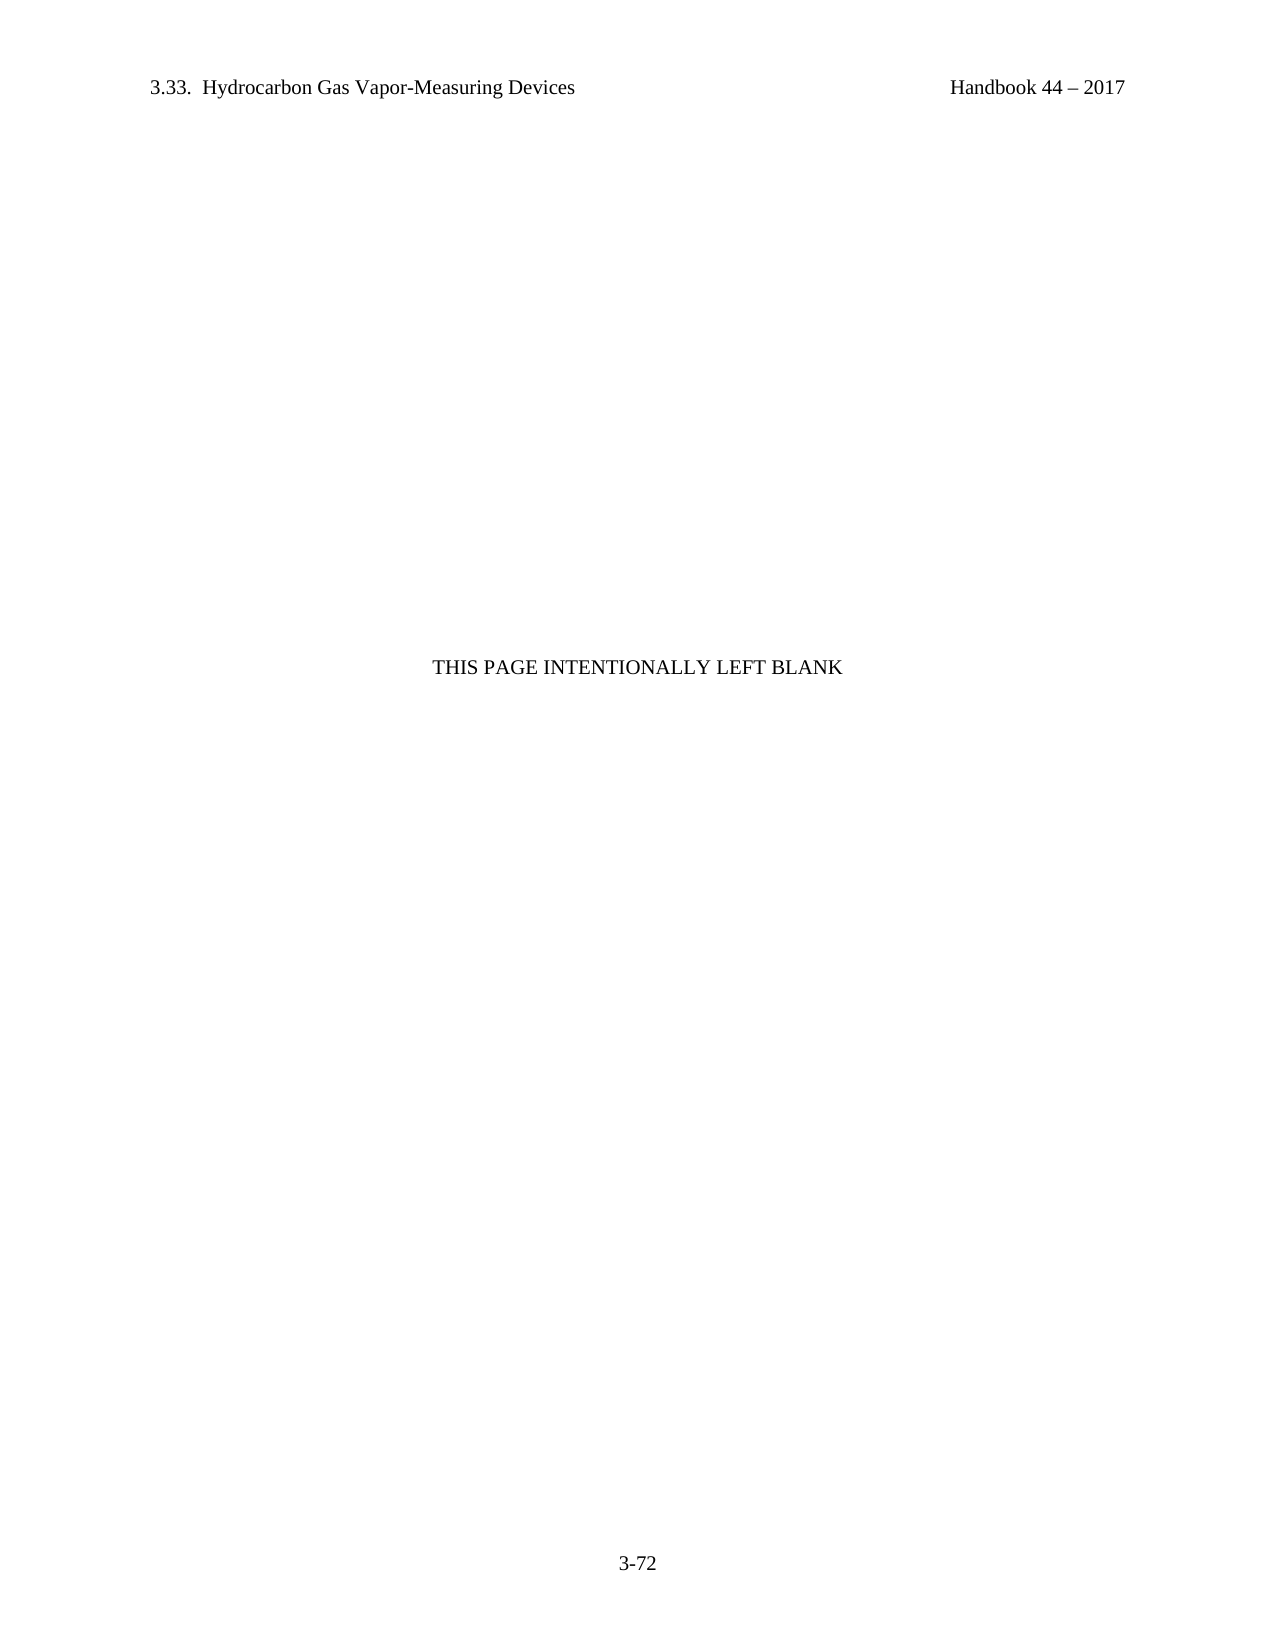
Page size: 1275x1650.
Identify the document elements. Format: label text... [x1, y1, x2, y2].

text THIS PAGE INTENTIONALLY LEFT BLANK [150, 655, 1125, 679]
